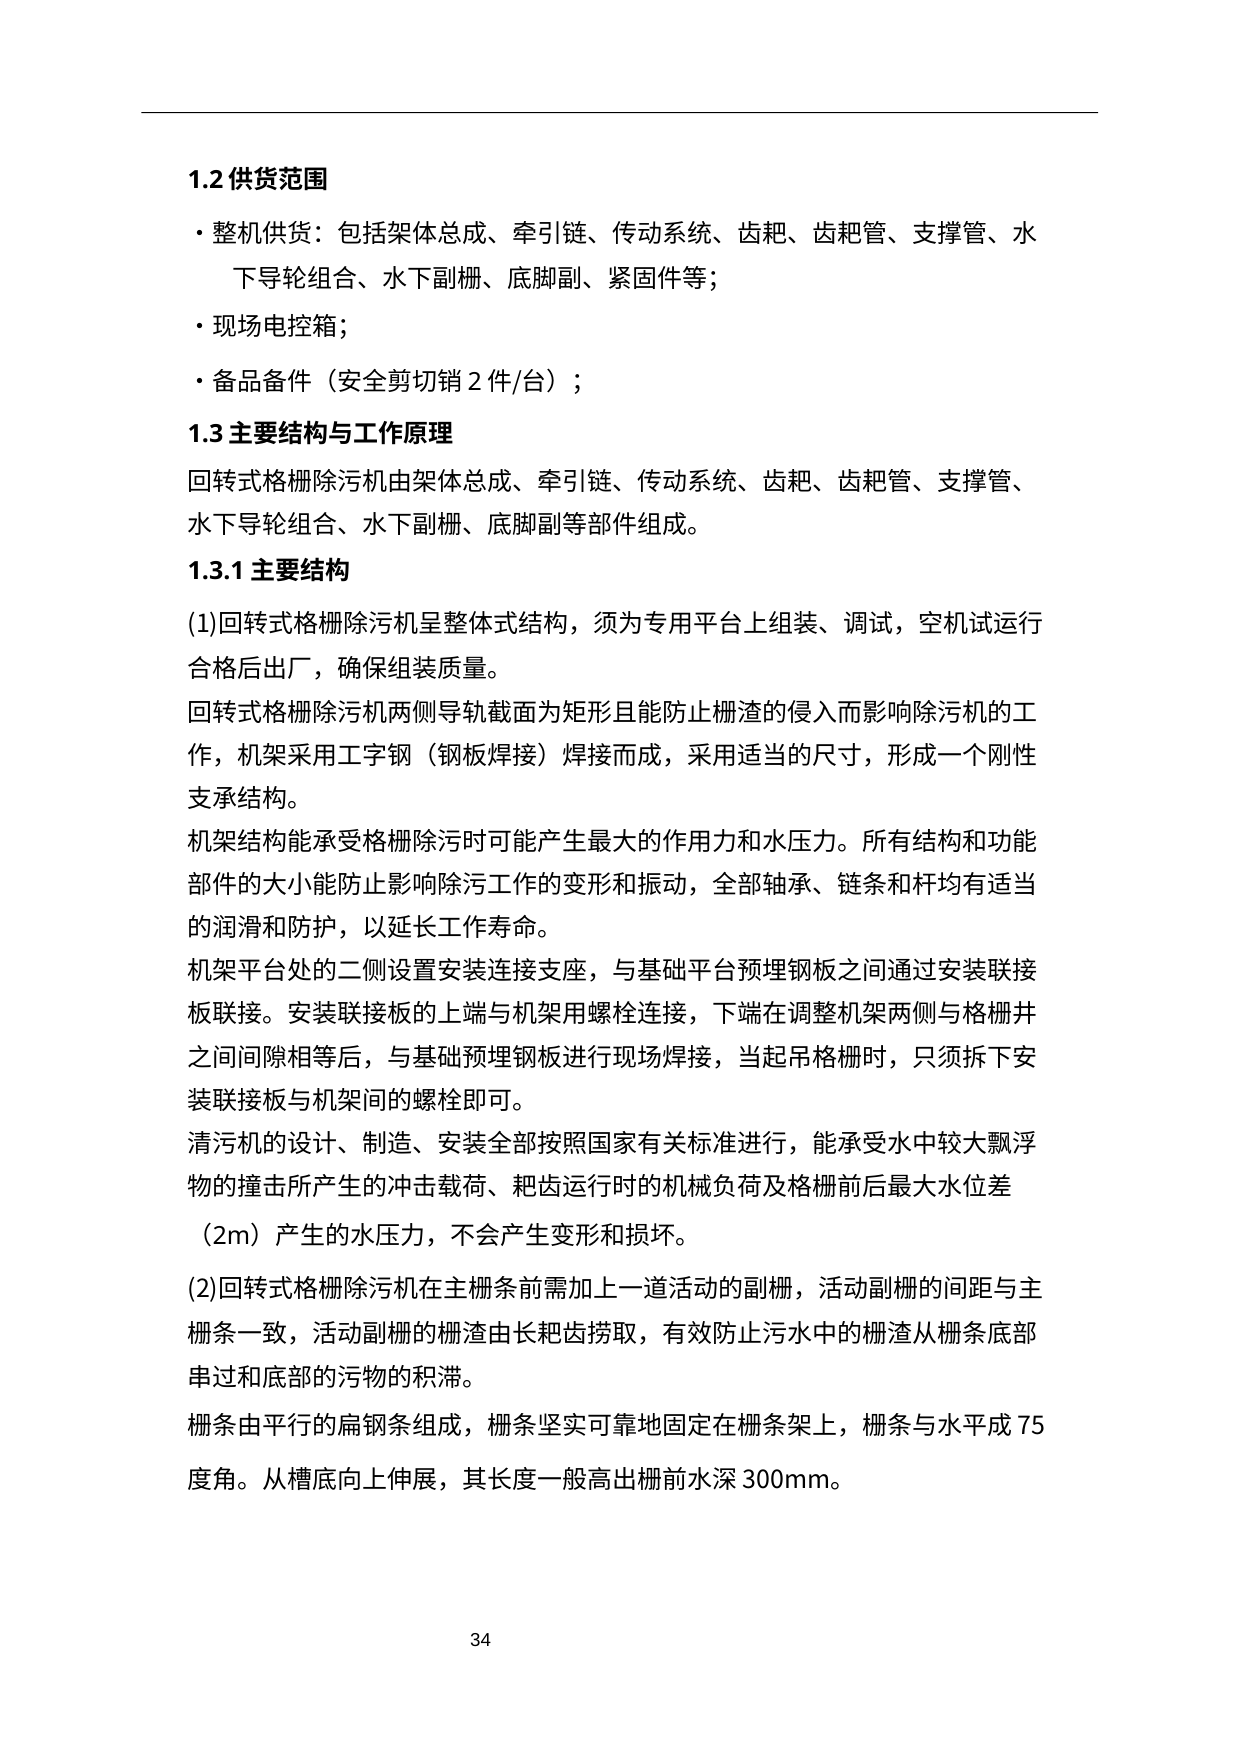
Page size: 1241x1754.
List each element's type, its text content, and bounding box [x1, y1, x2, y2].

text 清污机的设计、制造、安装全部按照国家有关标准进行，能承受水中较大飘浮物的撞击所产生的冲击载荷、耙齿运行时的机械负荷及格栅前后最大水位差（2m）产生的水压力，不会产生变形和损坏。 [187, 1129, 1053, 1252]
text 回转式格栅除污机两侧导轨截面为矩形且能防止栅渣的侵入而影响除污机的工作，机架采用工字钢（钢板焊接）焊接而成，采用适当的尺寸，形成一个刚性支承结构。 [187, 698, 1053, 813]
text 1.3主要结构与工作原理 [187, 416, 1053, 449]
text (1)回转式格栅除污机呈整体式结构，须为专用平台上组装、调试，空机试运行合格后出厂，确保组装质量。 [187, 604, 1053, 683]
text (2)回转式格栅除污机在主栅条前需加上一道活动的副栅，活动副栅的间距与主栅条一致，活动副栅的栅渣由长耙齿捞取，有效防止污水中的栅渣从栅条底部串过和底部的污物的积滞。 [187, 1269, 1053, 1391]
text ·整机供货：包括架体总成、牵引链、传动系统、齿耙、齿耙管、支撑管、水下导轮组合、水下副栅、底脚副、紧固件等； [187, 213, 1053, 292]
text 1.2供货范围 [187, 162, 1053, 196]
text 机架结构能承受格栅除污时可能产生最大的作用力和水压力。所有结构和功能部件的大小能防止影响除污工作的变形和振动，全部轴承、链条和杆均有适当的润滑和防护，以延长工作寿命。 [187, 827, 1053, 942]
text 机架平台处的二侧设置安装连接支座，与基础平台预埋钢板之间通过安装联接板联接。安装联接板的上端与机架用螺栓连接，下端在调整机架两侧与格栅井之间间隙相等后，与基础预埋钢板进行现场焊接，当起吊格栅时，只须拆下安装联接板与机架间的螺栓即可。 [187, 956, 1053, 1114]
text 1.3.1主要结构 [187, 553, 1053, 587]
text 回转式格栅除污机由架体总成、牵引链、传动系统、齿耙、齿耙管、支撑管、水下导轮组合、水下副栅、底脚副等部件组成。 [187, 467, 1053, 538]
text ·备品备件（安全剪切销2件/台）； [187, 361, 1053, 397]
text ·现场电控箱； [187, 307, 1053, 343]
text 栅条由平行的扁钢条组成，栅条坚实可靠地固定在栅条架上，栅条与水平成75度角。从槽底向上伸展，其长度一般高出栅前水深300mm。 [187, 1406, 1053, 1496]
